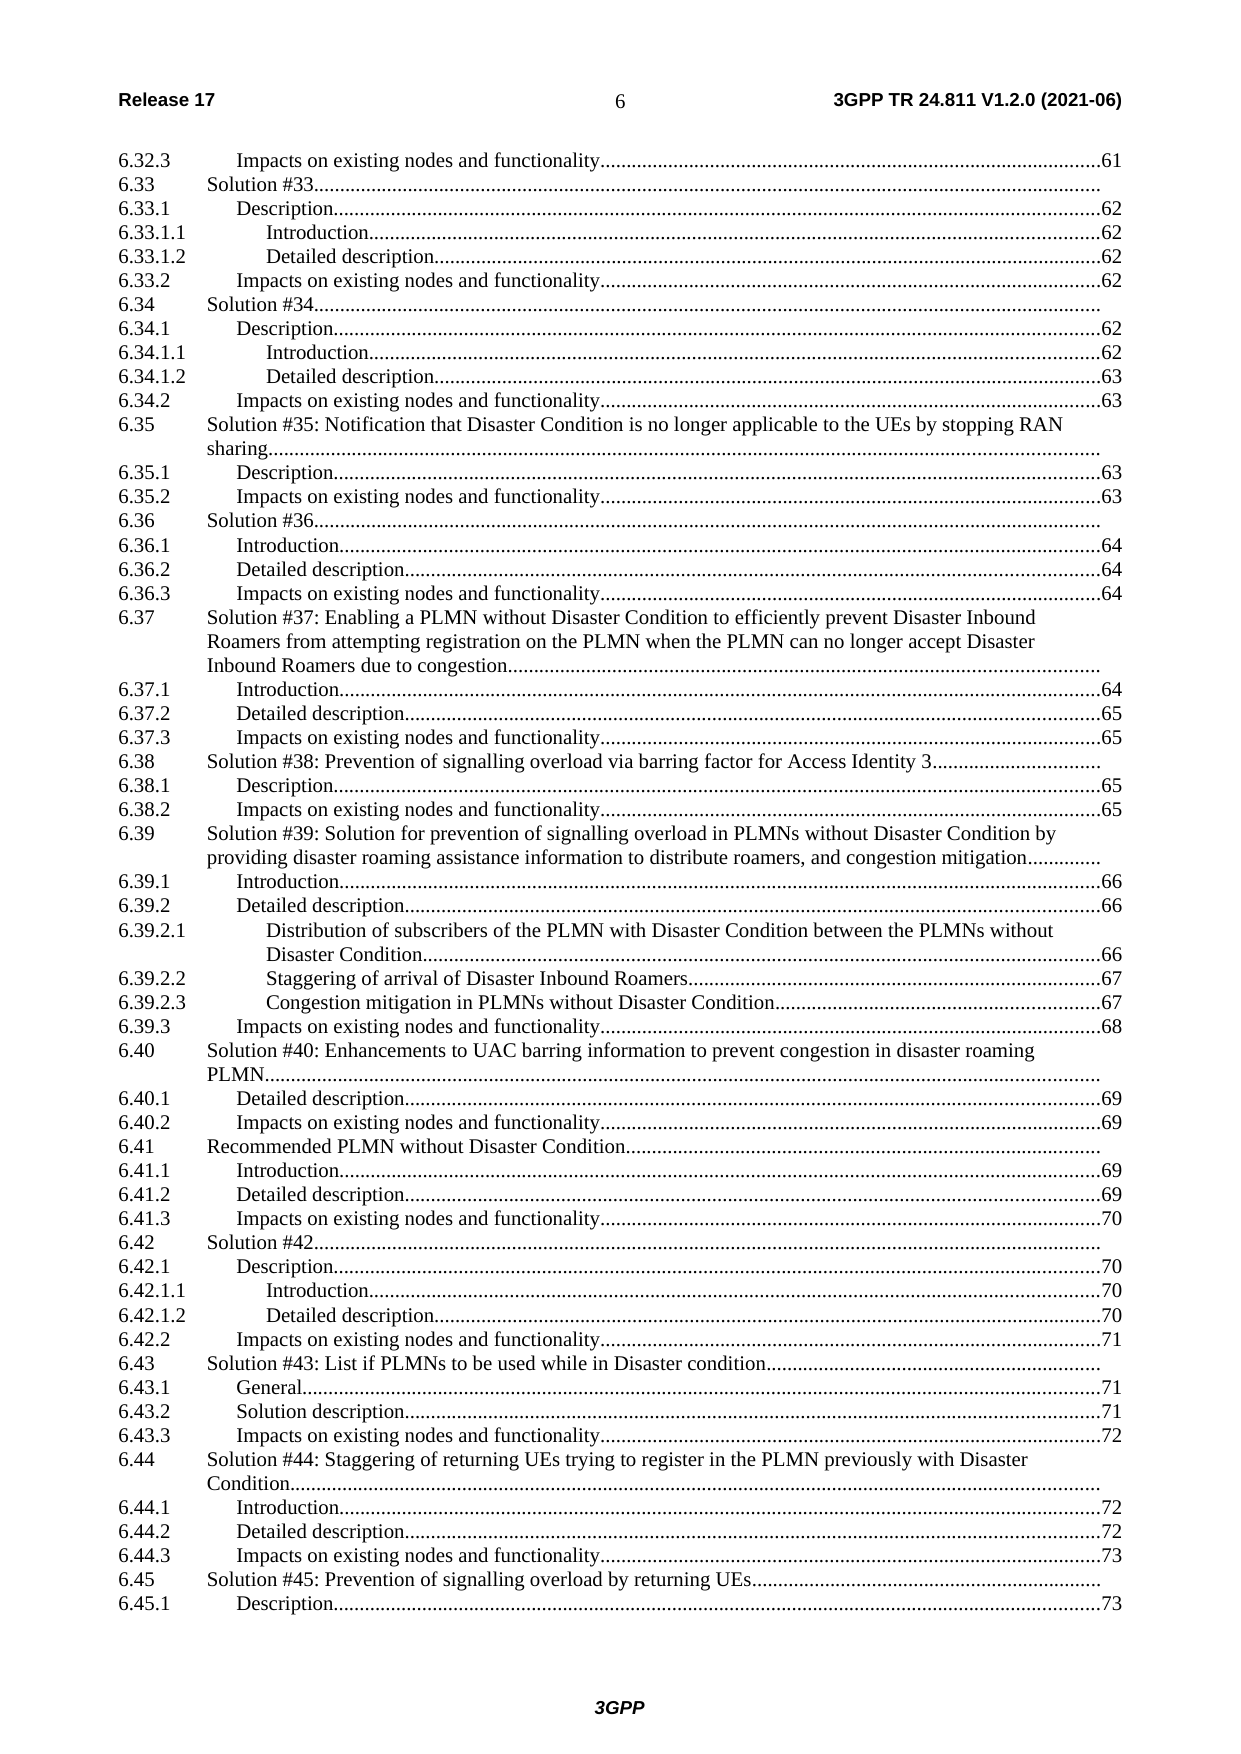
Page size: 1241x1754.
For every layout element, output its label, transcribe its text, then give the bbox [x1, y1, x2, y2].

text 6.41.3 Impacts on existing nodes and functionality 70 [118, 1206, 1122, 1230]
text 6.39.2.1 Distribution of subscribers of the PLMN with Disaster Condition between the PLMNs without Disaster Condition 66 [118, 917, 1122, 966]
text 6.44.1 Introduction 72 [118, 1495, 1122, 1519]
text 6.38.1 Description 65 [118, 773, 1122, 797]
text 6.33.1 Description 62 [118, 196, 1122, 220]
text 6.37.1 Introduction 64 [118, 677, 1122, 701]
text 6.42.1.1 Introduction 70 [118, 1278, 1122, 1302]
text 6.35.2 Impacts on existing nodes and functionality 63 [118, 484, 1122, 508]
text 6.33.1.2 Detailed description 62 [118, 244, 1122, 268]
text 6.34.2 Impacts on existing nodes and functionality 63 [118, 388, 1122, 412]
text 6.43.1 General 71 [118, 1375, 1122, 1399]
text 6.40.2 Impacts on existing nodes and functionality 69 [118, 1110, 1122, 1134]
text 6.42 Solution #42 70 [118, 1230, 1078, 1254]
text 6.35 Solution #35: Notification that Disaster Condition is no longer applicable to the UEs by stopping RAN sharing 63 [118, 412, 1078, 460]
text 6.39.2.2 Staggering of arrival of Disaster Inbound Roamers 67 [118, 966, 1122, 990]
text 6.34 Solution #34 62 [118, 292, 1078, 316]
text 6.39.2 Detailed description 66 [118, 893, 1122, 917]
text 6.36 Solution #36 64 [118, 508, 1078, 532]
text 6.45.1 Description 73 [118, 1591, 1122, 1615]
text 6.44 Solution #44: Staggering of returning UEs trying to register in the PLMN previously with Disaster Condition 72 [118, 1447, 1078, 1495]
text 6.44.3 Impacts on existing nodes and functionality 73 [118, 1543, 1122, 1567]
text 6.38 Solution #38: Prevention of signalling overload via barring factor for Access Identity 3 65 [118, 749, 1078, 773]
text 6.36.1 Introduction 64 [118, 532, 1122, 557]
text 6.37.3 Impacts on existing nodes and functionality 65 [118, 725, 1122, 749]
text 6.34.1 Description 62 [118, 316, 1122, 340]
text 6.43 Solution #43: List if PLMNs to be used while in Disaster condition 71 [118, 1351, 1078, 1375]
text 6.41 Recommended PLMN without Disaster Condition 69 [118, 1134, 1078, 1158]
text 6.38.2 Impacts on existing nodes and functionality 65 [118, 797, 1122, 821]
text 6.43.2 Solution description 71 [118, 1399, 1122, 1423]
text 6.39.2.3 Congestion mitigation in PLMNs without Disaster Condition 67 [118, 990, 1122, 1014]
text 6.41.1 Introduction 69 [118, 1158, 1122, 1182]
text 6.36.2 Detailed description 64 [118, 557, 1122, 581]
text 6.42.1.2 Detailed description 70 [118, 1302, 1122, 1327]
text 6.33.2 Impacts on existing nodes and functionality 62 [118, 268, 1122, 292]
text 6.37.2 Detailed description 65 [118, 701, 1122, 725]
text 6.40.1 Detailed description 69 [118, 1086, 1122, 1110]
text 6.34.1.2 Detailed description 63 [118, 364, 1122, 388]
text 6.39.1 Introduction 66 [118, 869, 1122, 893]
text 6.39 Solution #39: Solution for prevention of signalling overload in PLMNs without Disaster Condition by providing disaster roaming assistance information to distribute roamers, and congestion mitigation 66 [118, 821, 1078, 869]
text 6.39.3 Impacts on existing nodes and functionality 68 [118, 1014, 1122, 1038]
text 6.33.1.1 Introduction 62 [118, 220, 1122, 244]
text 6.33 Solution #33 62 [118, 172, 1078, 196]
text 6.34.1.1 Introduction 62 [118, 340, 1122, 364]
text 6.35.1 Description 63 [118, 460, 1122, 484]
text 6.45 Solution #45: Prevention of signalling overload by returning UEs 73 [118, 1567, 1078, 1591]
text 6.36.3 Impacts on existing nodes and functionality 64 [118, 581, 1122, 605]
text 6.37 Solution #37: Enabling a PLMN without Disaster Condition to efficiently prevent Disaster Inbound Roamers from attempting registration on the PLMN when the PLMN can no longer accept Disaster Inbound Roamers due to congestion 64 [118, 605, 1078, 677]
text 6.42.1 Description 70 [118, 1254, 1122, 1278]
text 6.41.2 Detailed description 69 [118, 1182, 1122, 1206]
text 6.32.3 Impacts on existing nodes and functionality 61 [118, 147, 1122, 172]
text 6.42.2 Impacts on existing nodes and functionality 71 [118, 1327, 1122, 1351]
text 6.40 Solution #40: Enhancements to UAC barring information to prevent congestion in disaster roaming PLMN 69 [118, 1038, 1078, 1086]
text 6.44.2 Detailed description 72 [118, 1519, 1122, 1543]
text 6.43.3 Impacts on existing nodes and functionality 72 [118, 1423, 1122, 1447]
